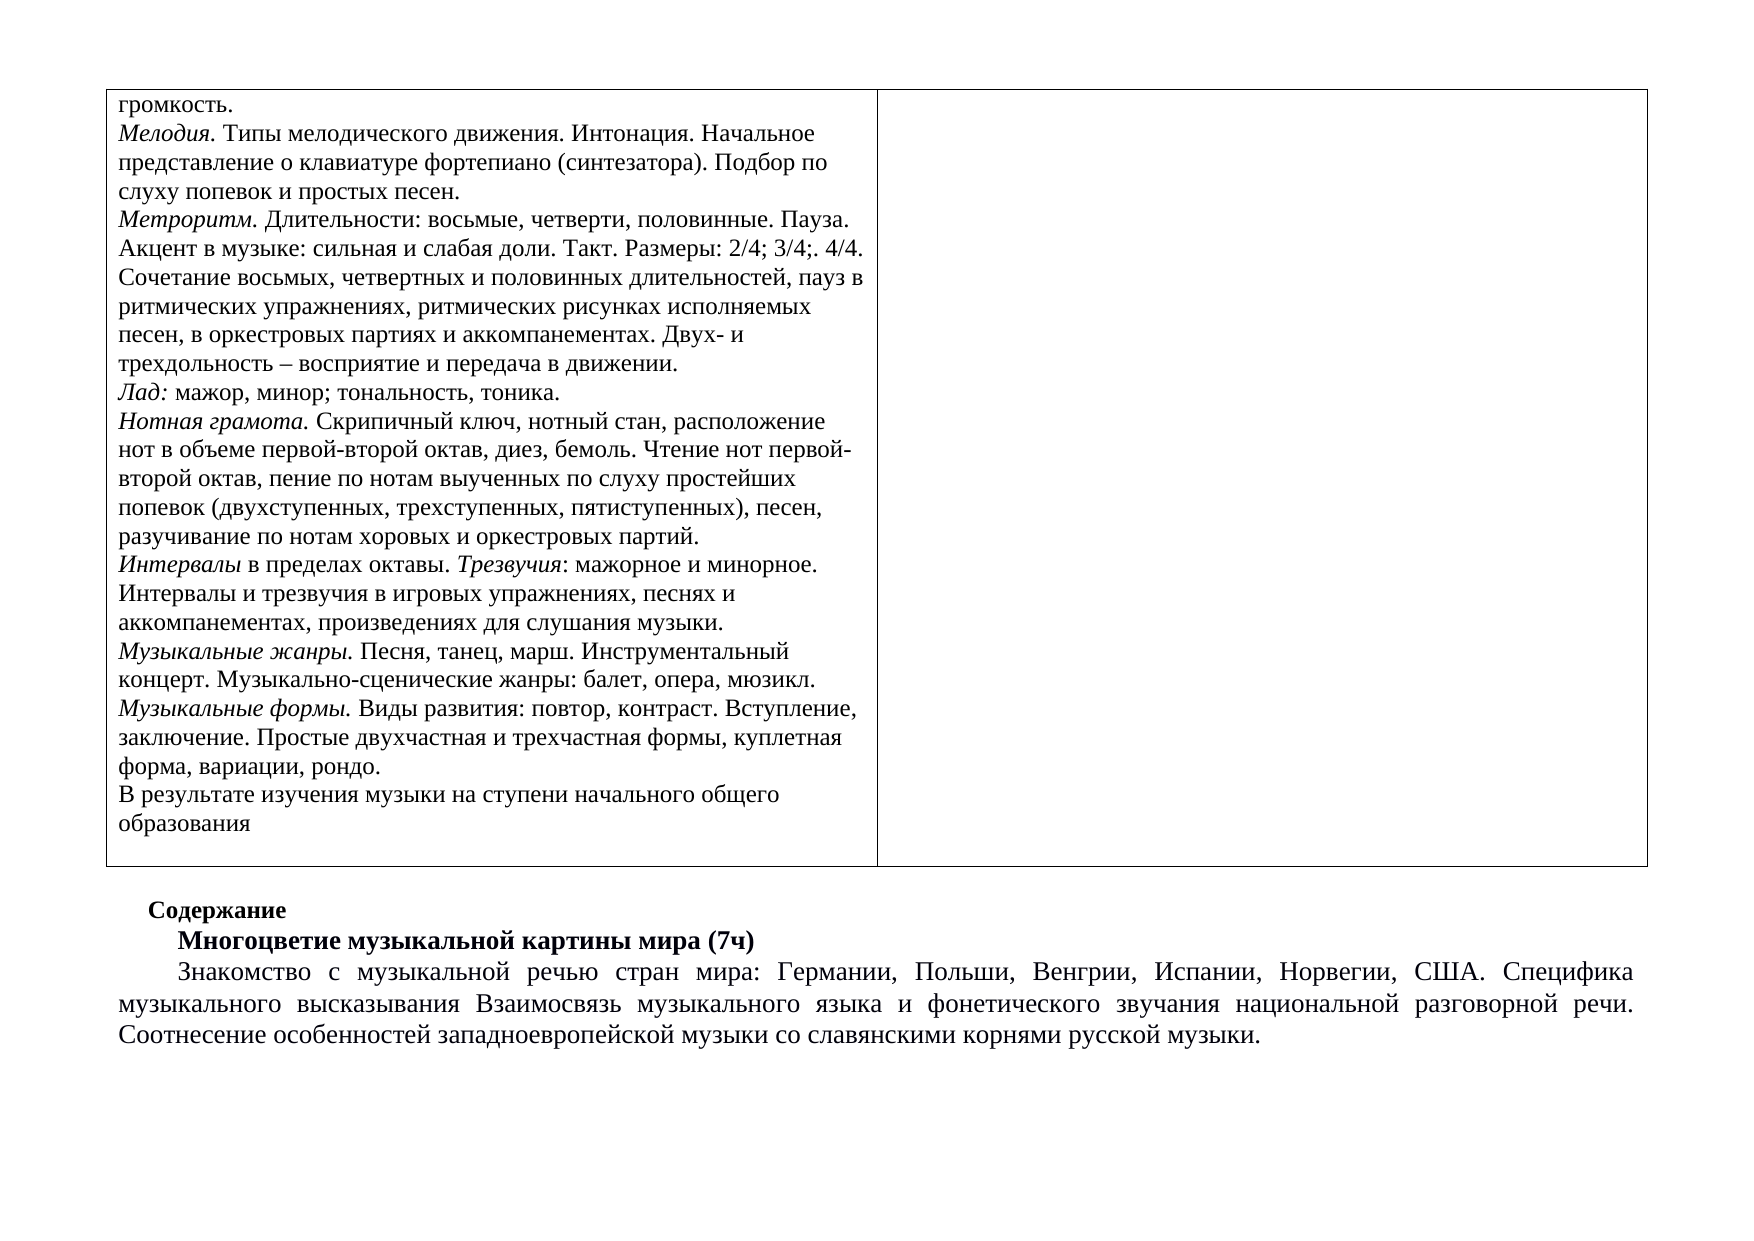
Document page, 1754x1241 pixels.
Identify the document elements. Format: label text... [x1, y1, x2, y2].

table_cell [878, 90, 1647, 866]
text Многоцветие музыкальной картины мира (7ч) [118, 924, 1636, 956]
text Знакомство с музыкальной речью стран мира: Германии, Польши, Венгрии, Испании, Норвегии, США. Специфика музыкального высказывания Взаимосвязь музыкального языка и фонетического звучания национальной разговорной речи. Соотнесение особенностей западноевропейской музыки со славянскими корнями русской музыки. [118, 956, 1636, 1049]
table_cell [107, 90, 877, 866]
text Содержание [118, 896, 1636, 924]
